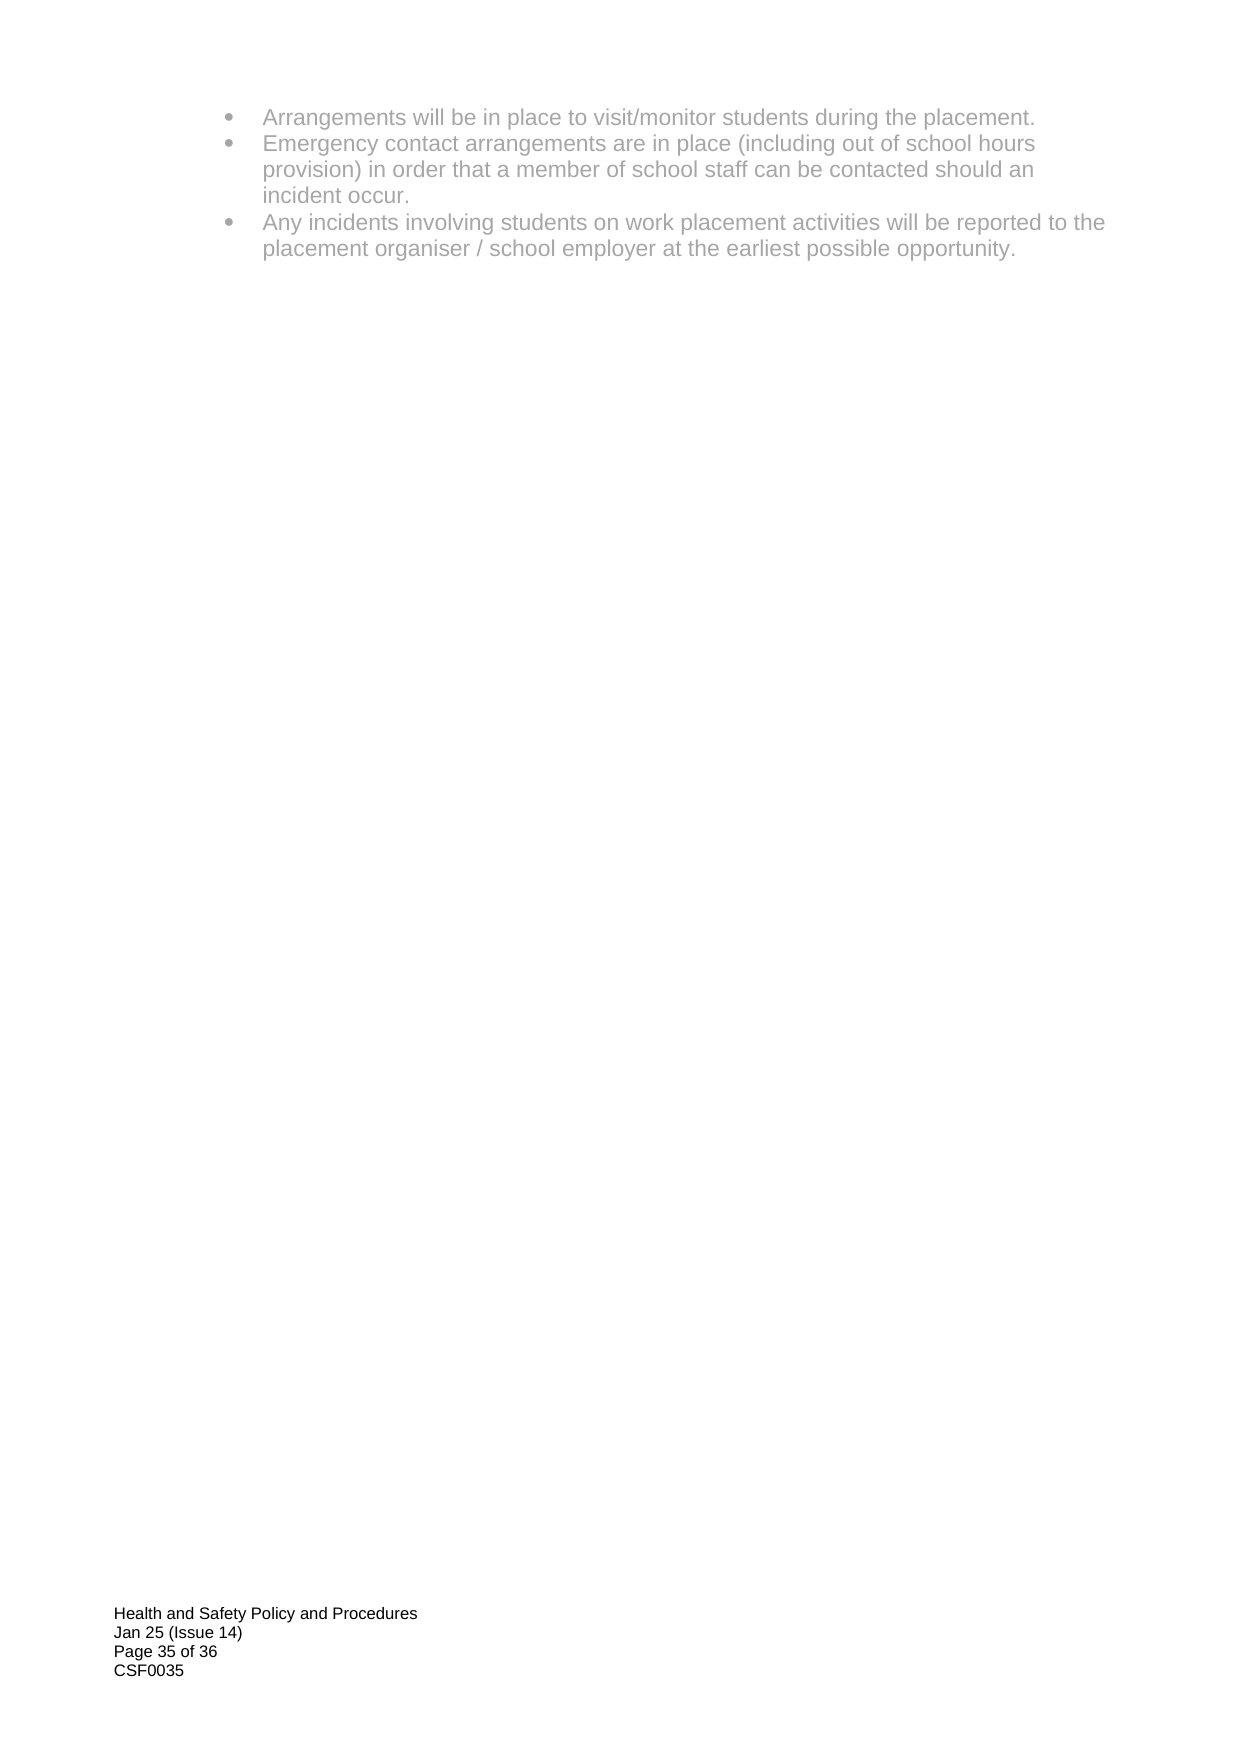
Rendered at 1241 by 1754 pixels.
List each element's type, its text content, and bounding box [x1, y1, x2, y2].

list Any incidents involving students on work placement activities will be reported to the placement organiser / school employer at the earliest possible opportunity. [225, 209, 1106, 262]
list Emergency contact arrangements are in place (including out of school hours provision) in order that a member of school staff can be contacted should an incident occur. [225, 130, 1106, 209]
list Arrangements will be in place to visit/monitor students during the placement. [225, 103, 1106, 130]
